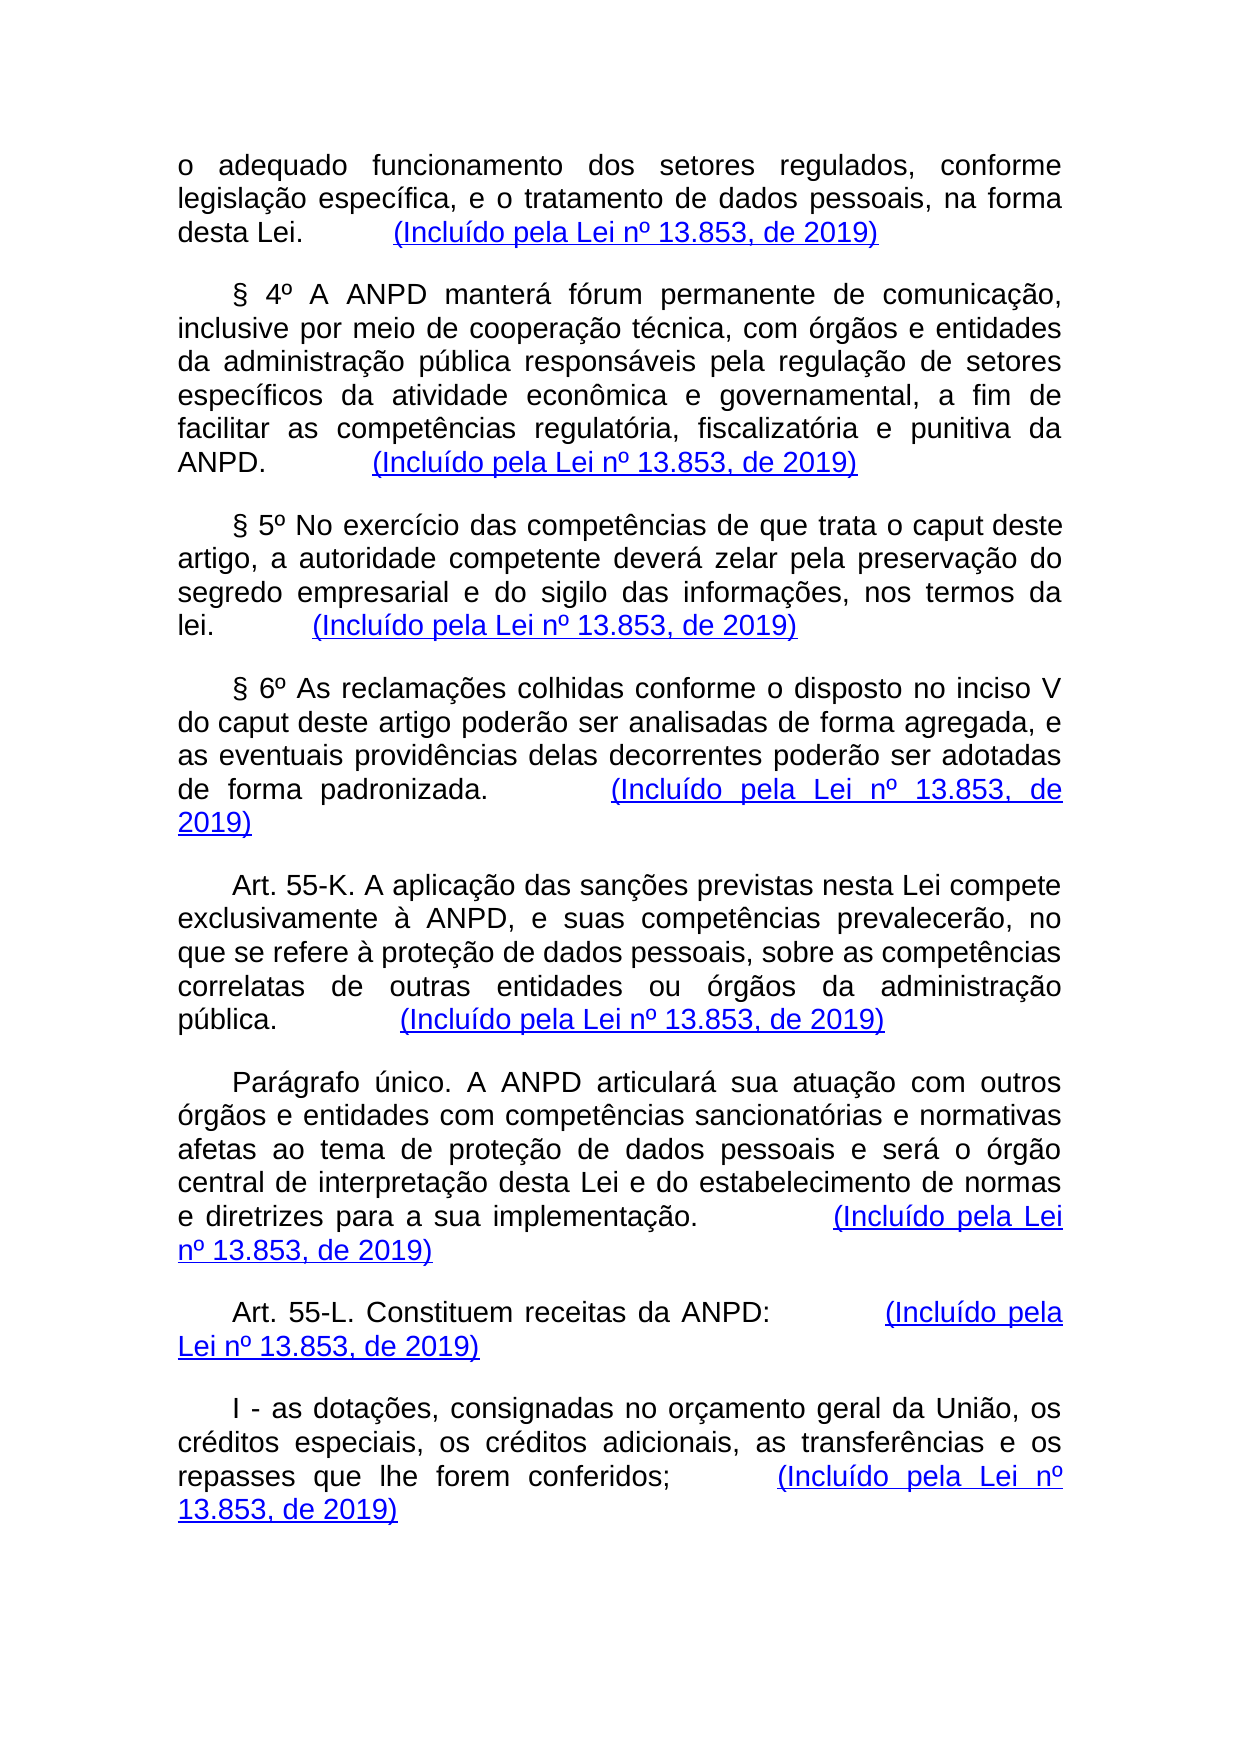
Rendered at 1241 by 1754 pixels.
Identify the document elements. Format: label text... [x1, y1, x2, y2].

text I - as dotações, consignadas no orçamento geral da União, os créditos especiais, os créditos adicionais, as transferências e os repasses que lhe forem conferidos; (Incluído pela Lei nº 13.853, de 2019) [177, 1392, 1063, 1526]
text Parágrafo único. A ANPD articulará sua atuação com outros órgãos e entidades com competências sancionatórias e normativas afetas ao tema de proteção de dados pessoais e será o órgão central de interpretação desta Lei e do estabelecimento de normas e diretrizes para a sua implementação. (Incluído pela Lei nº 13.853, de 2019) [177, 1065, 1063, 1266]
text Art. 55-L. Constituem receitas da ANPD: (Incluído pela Lei nº 13.853, de 2019) [177, 1295, 1063, 1362]
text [177, 148, 1063, 248]
text § 5º No exercício das competências de que trata o caput deste artigo, a autoridade competente deverá zelar pela preservação do segredo empresarial e do sigilo das informações, nos termos da lei. (Incluído pela Lei nº 13.853, de 2019) [177, 508, 1063, 642]
text § 6º As reclamações colhidas conforme o disposto no inciso V do caput deste artigo poderão ser analisadas de forma agregada, e as eventuais providências delas decorrentes poderão ser adotadas de forma padronizada. (Incluído pela Lei nº 13.853, de 2019) [177, 671, 1063, 839]
text Art. 55-K. A aplicação das sanções previstas nesta Lei compete exclusivamente à ANPD, e suas competências prevalecerão, no que se refere à proteção de dados pessoais, sobre as competências correlatas de outras entidades ou órgãos da administração pública. (Incluído pela Lei nº 13.853, de 2019) [177, 868, 1063, 1036]
text § 4º A ANPD manterá fórum permanente de comunicação, inclusive por meio de cooperação técnica, com órgãos e entidades da administração pública responsáveis pela regulação de setores específicos da atividade econômica e governamental, a fim de facilitar as competências regulatória, fiscalizatória e punitiva da ANPD. (Incluído pela Lei nº 13.853, de 2019) [177, 277, 1063, 479]
